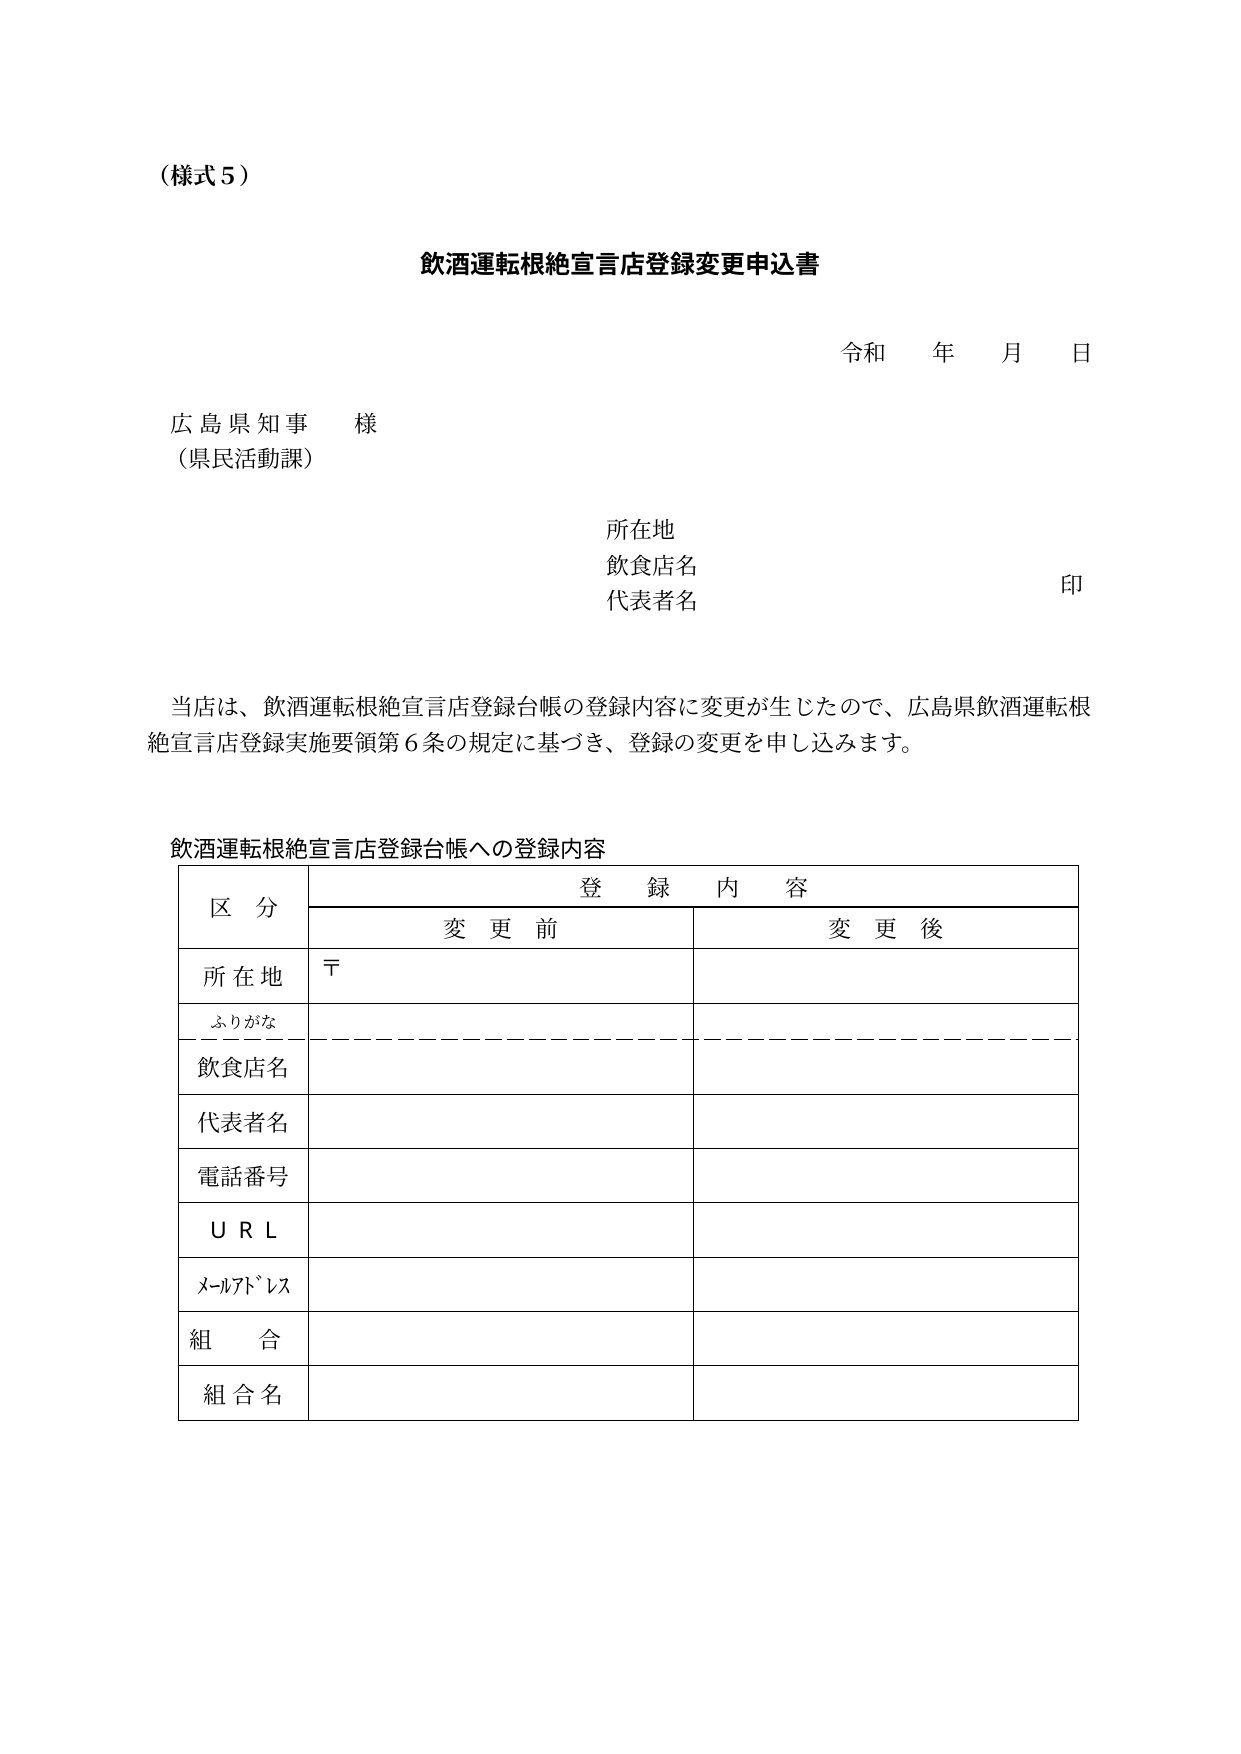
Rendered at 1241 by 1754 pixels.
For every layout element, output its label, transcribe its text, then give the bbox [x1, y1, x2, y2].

table_cell 飲食店名 [179, 1039, 308, 1093]
table_cell [694, 1312, 1078, 1365]
table_cell ふりがな [179, 1004, 308, 1039]
table_header 登 録 内 容 [309, 866, 1078, 906]
table_cell 組 合 [179, 1312, 308, 1365]
table_cell [694, 1004, 1078, 1039]
table_header 区 分 [179, 866, 308, 948]
table_cell 変 更 前 [309, 908, 693, 948]
table_cell 代表者名 [179, 1095, 308, 1148]
table_cell [309, 1149, 693, 1202]
text 飲酒運転根絶宣言店登録変更申込書 [148, 228, 1092, 298]
table_cell ﾒｰﾙｱﾄﾞﾚｽ [179, 1258, 308, 1311]
table_cell 電話番号 [179, 1149, 308, 1202]
table_cell [309, 1258, 693, 1311]
text 代表者名 [148, 582, 1047, 617]
table_cell 変 更 後 [694, 908, 1078, 948]
table_cell 組 合 名 [179, 1366, 308, 1420]
table_cell U R L [179, 1203, 308, 1257]
text （県民活動課） [148, 440, 1092, 476]
table_cell [309, 1312, 693, 1365]
table_cell [309, 1004, 693, 1039]
table_cell [694, 1149, 1078, 1202]
table_cell [694, 949, 1078, 1003]
text （様式５） [148, 157, 1092, 192]
table_cell [309, 1039, 693, 1093]
text 広 島 県 知 事 様 [148, 405, 1092, 440]
text 飲食店名 [148, 546, 1092, 582]
table_cell [694, 1039, 1078, 1093]
table_cell 〒 [309, 949, 693, 1003]
table_cell [694, 1258, 1078, 1311]
text 令和 年 月 日 [148, 334, 1092, 369]
table_cell [309, 1366, 693, 1420]
text 当店は、飲酒運転根絶宣言店登録台帳の登録内容に変更が生じたので、広島県飲酒運転根絶宣言店登録実施要領第６条の規定に基づき、登録の変更を申し込みます。 [148, 688, 1092, 759]
table_cell [309, 1095, 693, 1148]
table_cell [694, 1095, 1078, 1148]
table_cell [309, 1203, 693, 1257]
table_cell [694, 1366, 1078, 1420]
text 飲酒運転根絶宣言店登録台帳への登録内容 [148, 830, 1092, 865]
text 所在地 [148, 511, 1092, 546]
table_cell [694, 1203, 1078, 1257]
table_cell 所 在 地 [179, 949, 308, 1003]
